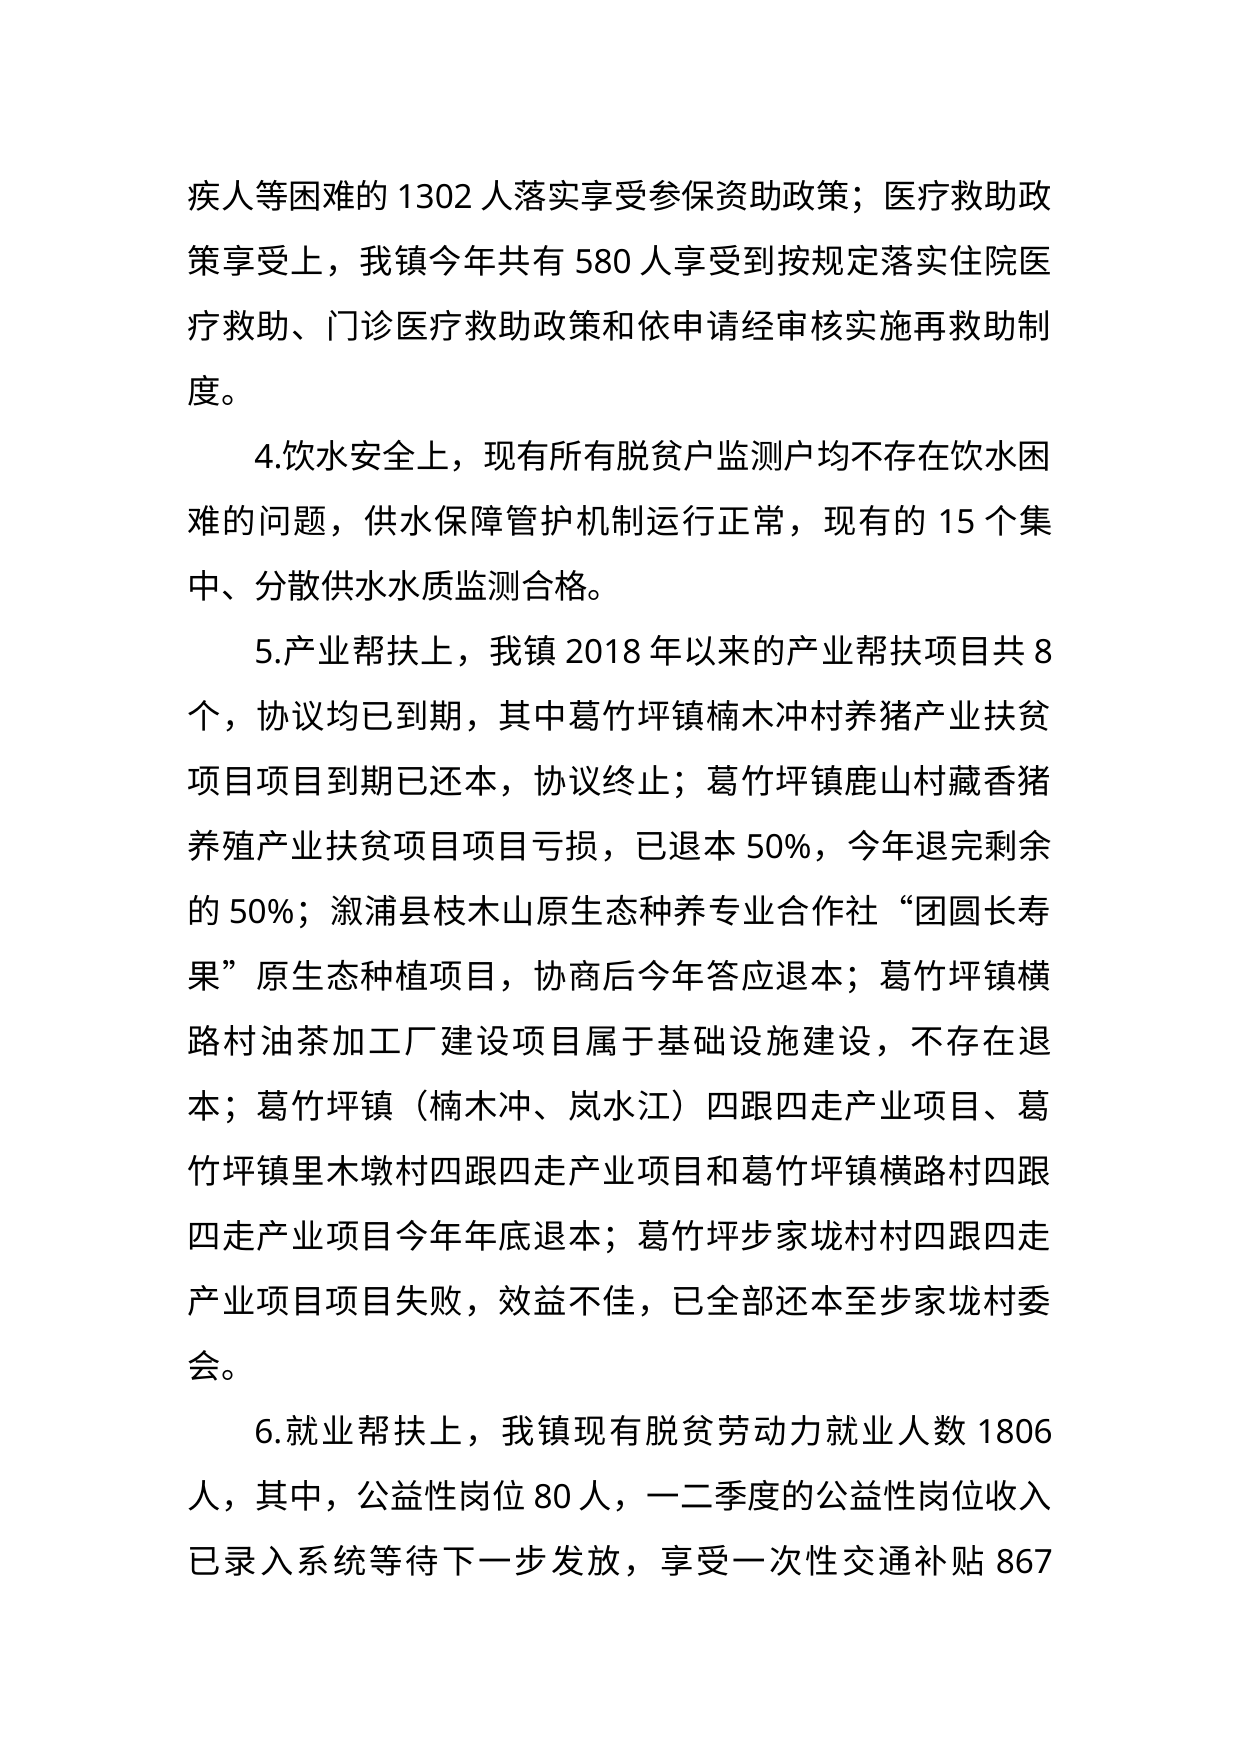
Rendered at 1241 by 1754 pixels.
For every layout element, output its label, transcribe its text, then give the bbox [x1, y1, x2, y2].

text 5.产业帮扶上，我镇2018年以来的产业帮扶项目共8个，协议均已到期，其中葛竹坪镇楠木冲村养猪产业扶贫项目项目到期已还本，协议终止；葛竹坪镇鹿山村藏香猪养殖产业扶贫项目项目亏损，已退本50%，今年退完剩余的50%；溆浦县枝木山原生态种养专业合作社“团圆长寿果”原生态种植项目，协商后今年答应退本；葛竹坪镇横路村油茶加工厂建设项目属于基础设施建设，不存在退本；葛竹坪镇（楠木冲、岚水江）四跟四走产业项目、葛竹坪镇里木墩村四跟四走产业项目和葛竹坪镇横路村四跟四走产业项目今年年底退本；葛竹坪步家垅村村四跟四走产业项目项目失败，效益不佳，已全部还本至步家垅村委会。 [187, 617, 1053, 1397]
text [187, 1397, 1053, 1592]
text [187, 162, 1053, 422]
text 4.饮水安全上，现有所有脱贫户监测户均不存在饮水困难的问题，供水保障管护机制运行正常，现有的15个集中、分散供水水质监测合格。 [187, 422, 1053, 617]
